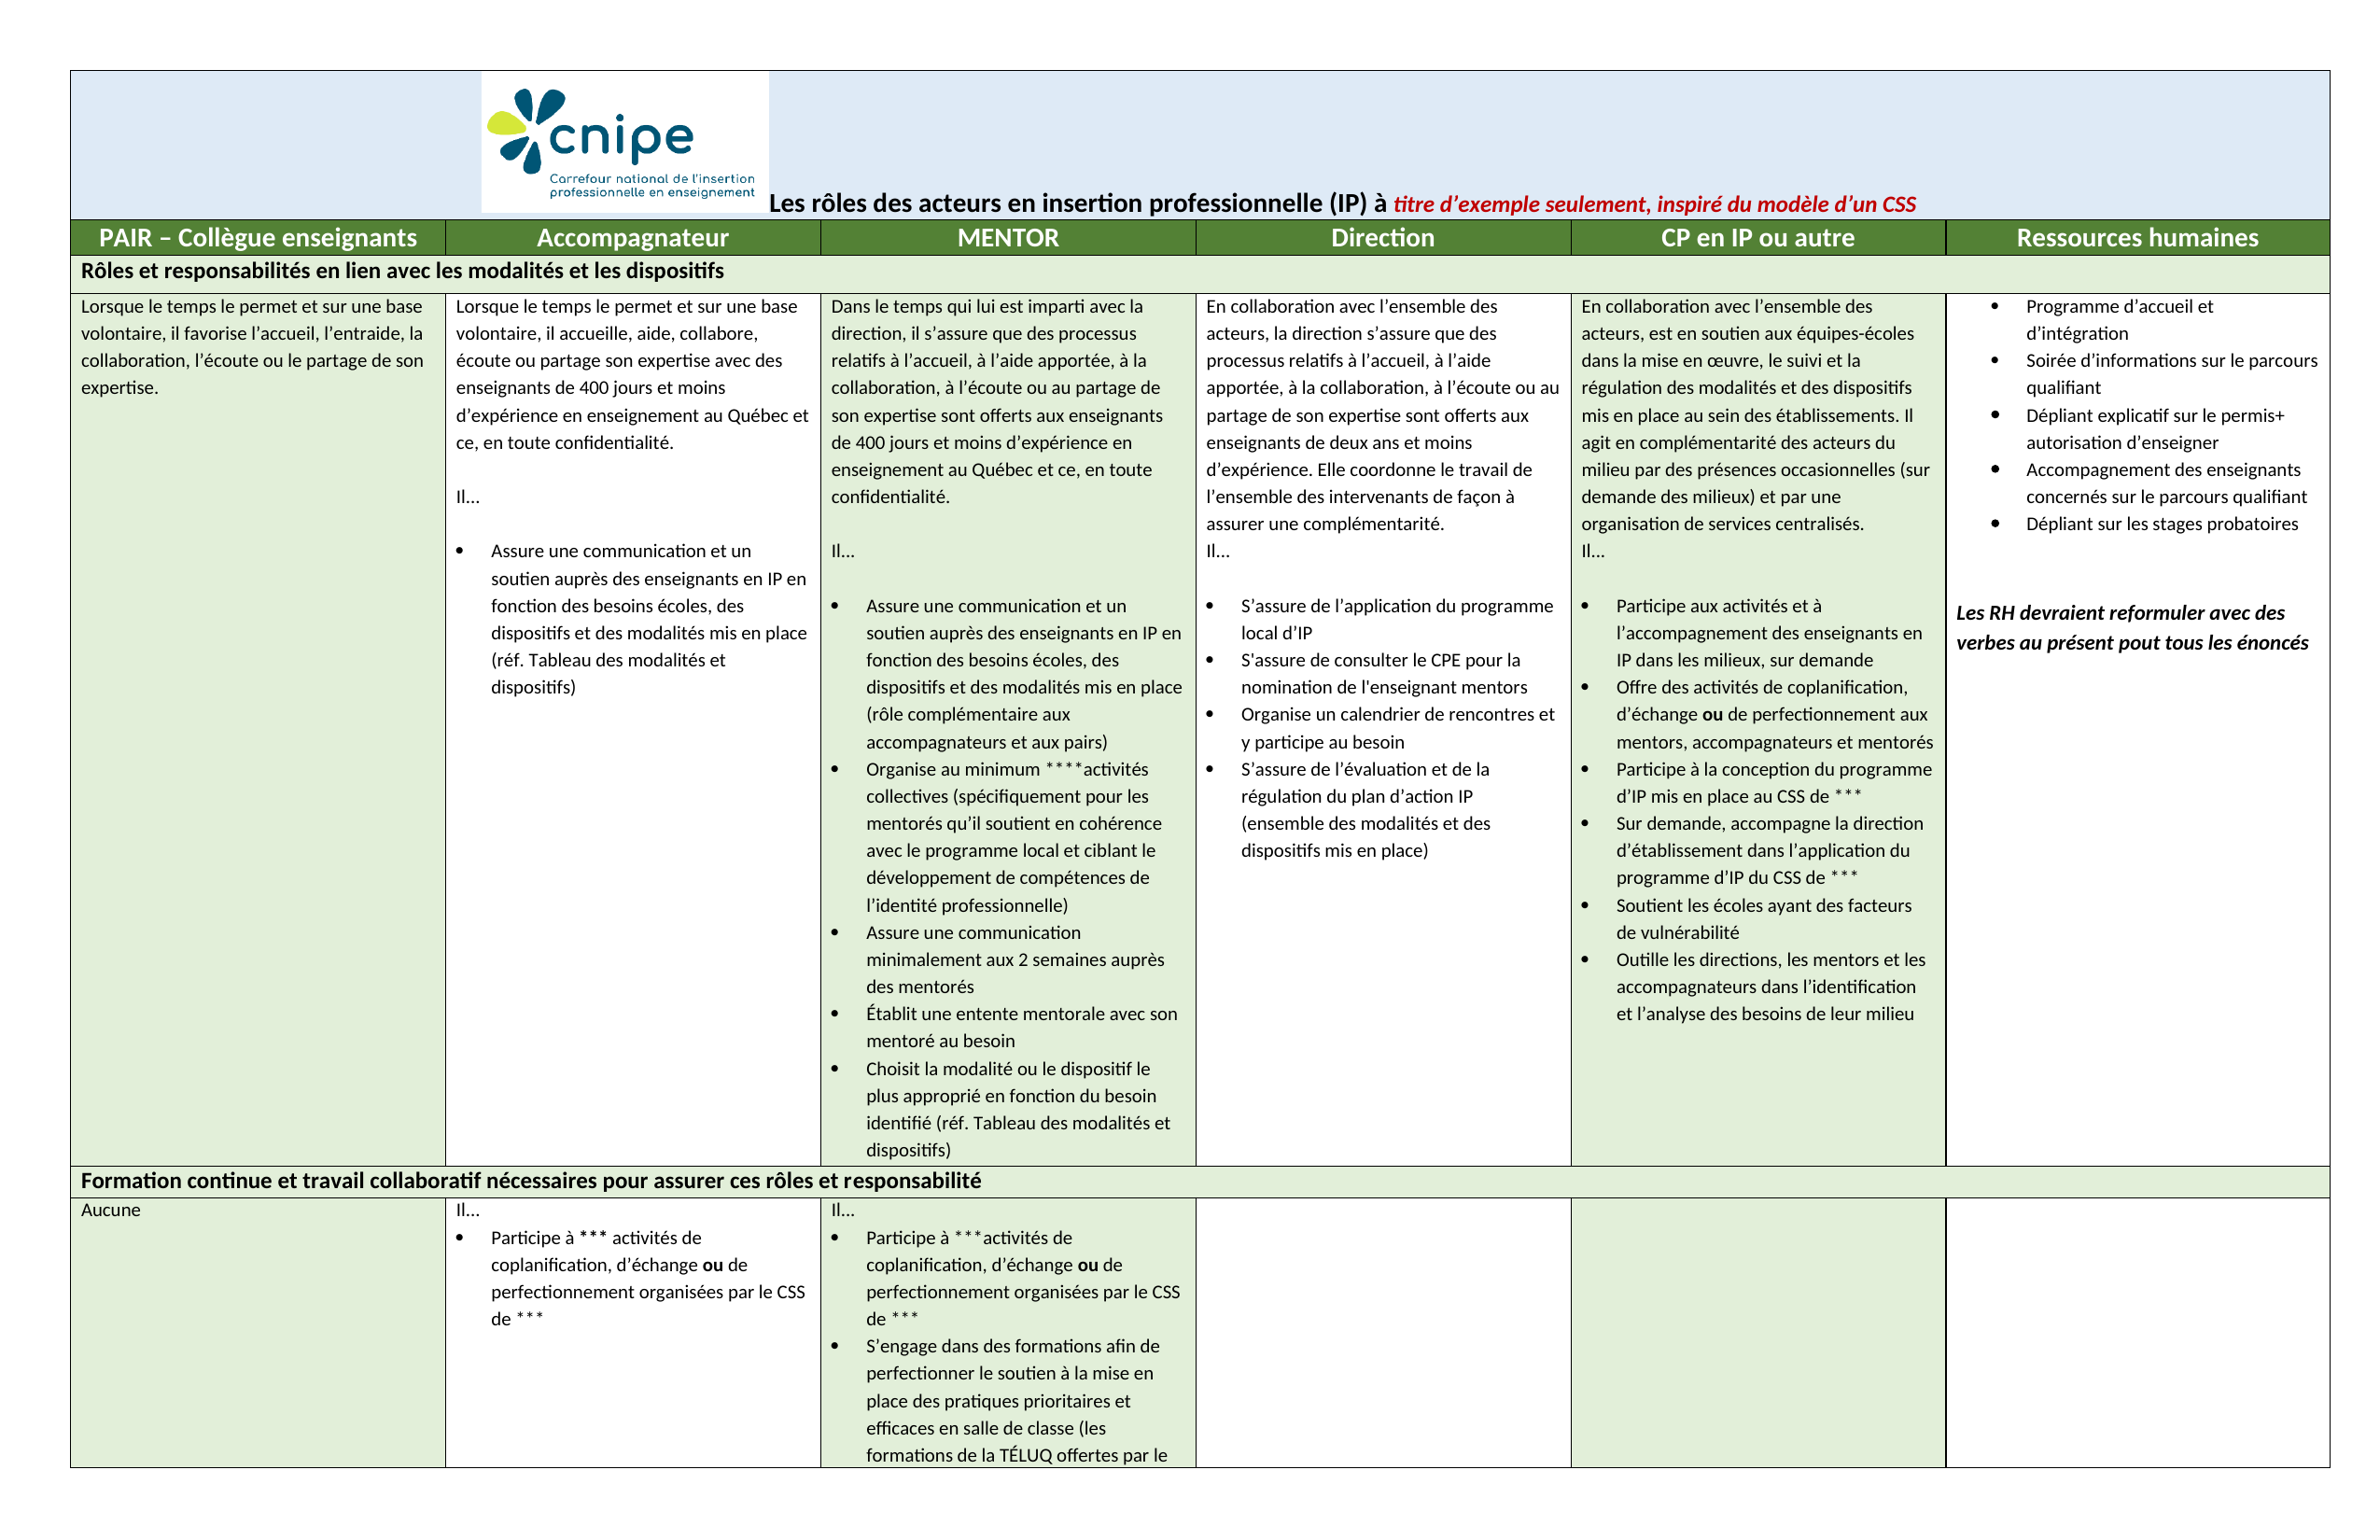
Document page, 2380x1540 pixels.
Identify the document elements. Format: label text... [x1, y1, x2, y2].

table_cell Dans le temps qui lui est imparti avec la direction, il s’assure que des processus relatifs à l’accueil, à l’aide apportée, à la collaboration, à l’écoute ou au partage de son expertise sont offerts aux enseignants de 400 jours et moins d’expérience en enseignement au Québec et ce, en toute confidentialité. Il... Assure une communication et un soutien auprès des enseignants en IP en fonction des besoins écoles, des dispositifs et des modalités mis en place (rôle complémentaire aux accompagnateurs et aux pairs) Organise au minimum ****activités collectives (spécifiquement pour les mentorés qu’il soutient en cohérence avec le programme local et ciblant le développement de compétences de l’identité professionnelle) Assure une communication minimalement aux 2 semaines auprès des mentorés Établit une entente mentorale avec son mentoré au besoin Choisit la modalité ou le dispositif le plus approprié en fonction du besoin identifié (réf. Tableau des modalités et dispositifs) [821, 294, 1196, 1166]
table_cell [1947, 1198, 2330, 1467]
table_cell Direction [1197, 220, 1571, 255]
table_header Les rôles des acteurs en insertion professionnelle (IP) à titre d’exemple seulement, inspiré du modèle d’un CSS [71, 71, 2330, 219]
table_cell Programme d’accueil et d’intégration Soirée d’informations sur le parcours qualifiant Dépliant explicatif sur le permis+ autorisation d’enseigner Accompagnement des enseignants concernés sur le parcours qualifiant Dépliant sur les stages probatoires Les RH devraient reformuler avec des verbes au présent pout tous les énoncés [1947, 294, 2330, 1166]
table_cell Accompagnateur [446, 220, 820, 255]
table_cell Lorsque le temps le permet et sur une base volontaire, il favorise l’accueil, l’entraide, la collaboration, l’écoute ou le partage de son expertise. [71, 294, 445, 1166]
table_cell Formation continue et travail collaboratif nécessaires pour assurer ces rôles et responsabilité [71, 1167, 2330, 1197]
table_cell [446, 1198, 820, 1467]
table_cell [821, 1198, 1196, 1467]
table_cell [1572, 1198, 1945, 1467]
table_cell CP en IP ou autre [1572, 220, 1945, 255]
table_cell [1197, 1198, 1571, 1467]
table_cell Lorsque le temps le permet et sur une base volontaire, il accueille, aide, collabore, écoute ou partage son expertise avec des enseignants de 400 jours et moins d’expérience en enseignement au Québec et ce, en toute confidentialité. Il... Assure une communication et un soutien auprès des enseignants en IP en fonction des besoins écoles, des dispositifs et des modalités mis en place (réf. Tableau des modalités et dispositifs) [446, 294, 820, 1166]
picture [481, 71, 769, 213]
table_cell En collaboration avec l’ensemble des acteurs, est en soutien aux équipes-écoles dans la mise en œuvre, le suivi et la régulation des modalités et des dispositifs mis en place au sein des établissements. Il agit en complémentarité des acteurs du milieu par des présences occasionnelles (sur demande des milieux) et par une organisation de services centralisés. Il... Participe aux activités et à l’accompagnement des enseignants en IP dans les milieux, sur demande Offre des activités de coplanification, d’échange ou de perfectionnement aux mentors, accompagnateurs et mentorés Participe à la conception du programme d’IP mis en place au CSS de *** Sur demande, accompagne la direction d’établissement dans l’application du programme d’IP du CSS de *** Soutient les écoles ayant des facteurs de vulnérabilité Outille les directions, les mentors et les accompagnateurs dans l’identification et l’analyse des besoins de leur milieu [1572, 294, 1945, 1166]
table_cell Rôles et responsabilités en lien avec les modalités et les dispositifs [71, 256, 2330, 293]
table_cell PAIR – Collègue enseignants [71, 220, 445, 255]
table_cell MENTOR [821, 220, 1196, 255]
table_cell En collaboration avec l’ensemble des acteurs, la direction s’assure que des processus relatifs à l’accueil, à l’aide apportée, à la collaboration, à l’écoute ou au partage de son expertise sont offerts aux enseignants de deux ans et moins d’expérience. Elle coordonne le travail de l’ensemble des intervenants de façon à assurer une complémentarité. Il... S’assure de l’application du programme local d’IP S'assure de consulter le CPE pour la nomination de l'enseignant mentors Organise un calendrier de rencontres et y participe au besoin S’assure de l’évaluation et de la régulation du plan d’action IP (ensemble des modalités et des dispositifs mis en place) [1197, 294, 1571, 1166]
table_cell Aucune [71, 1198, 445, 1467]
table_cell Ressources humaines [1947, 220, 2330, 255]
